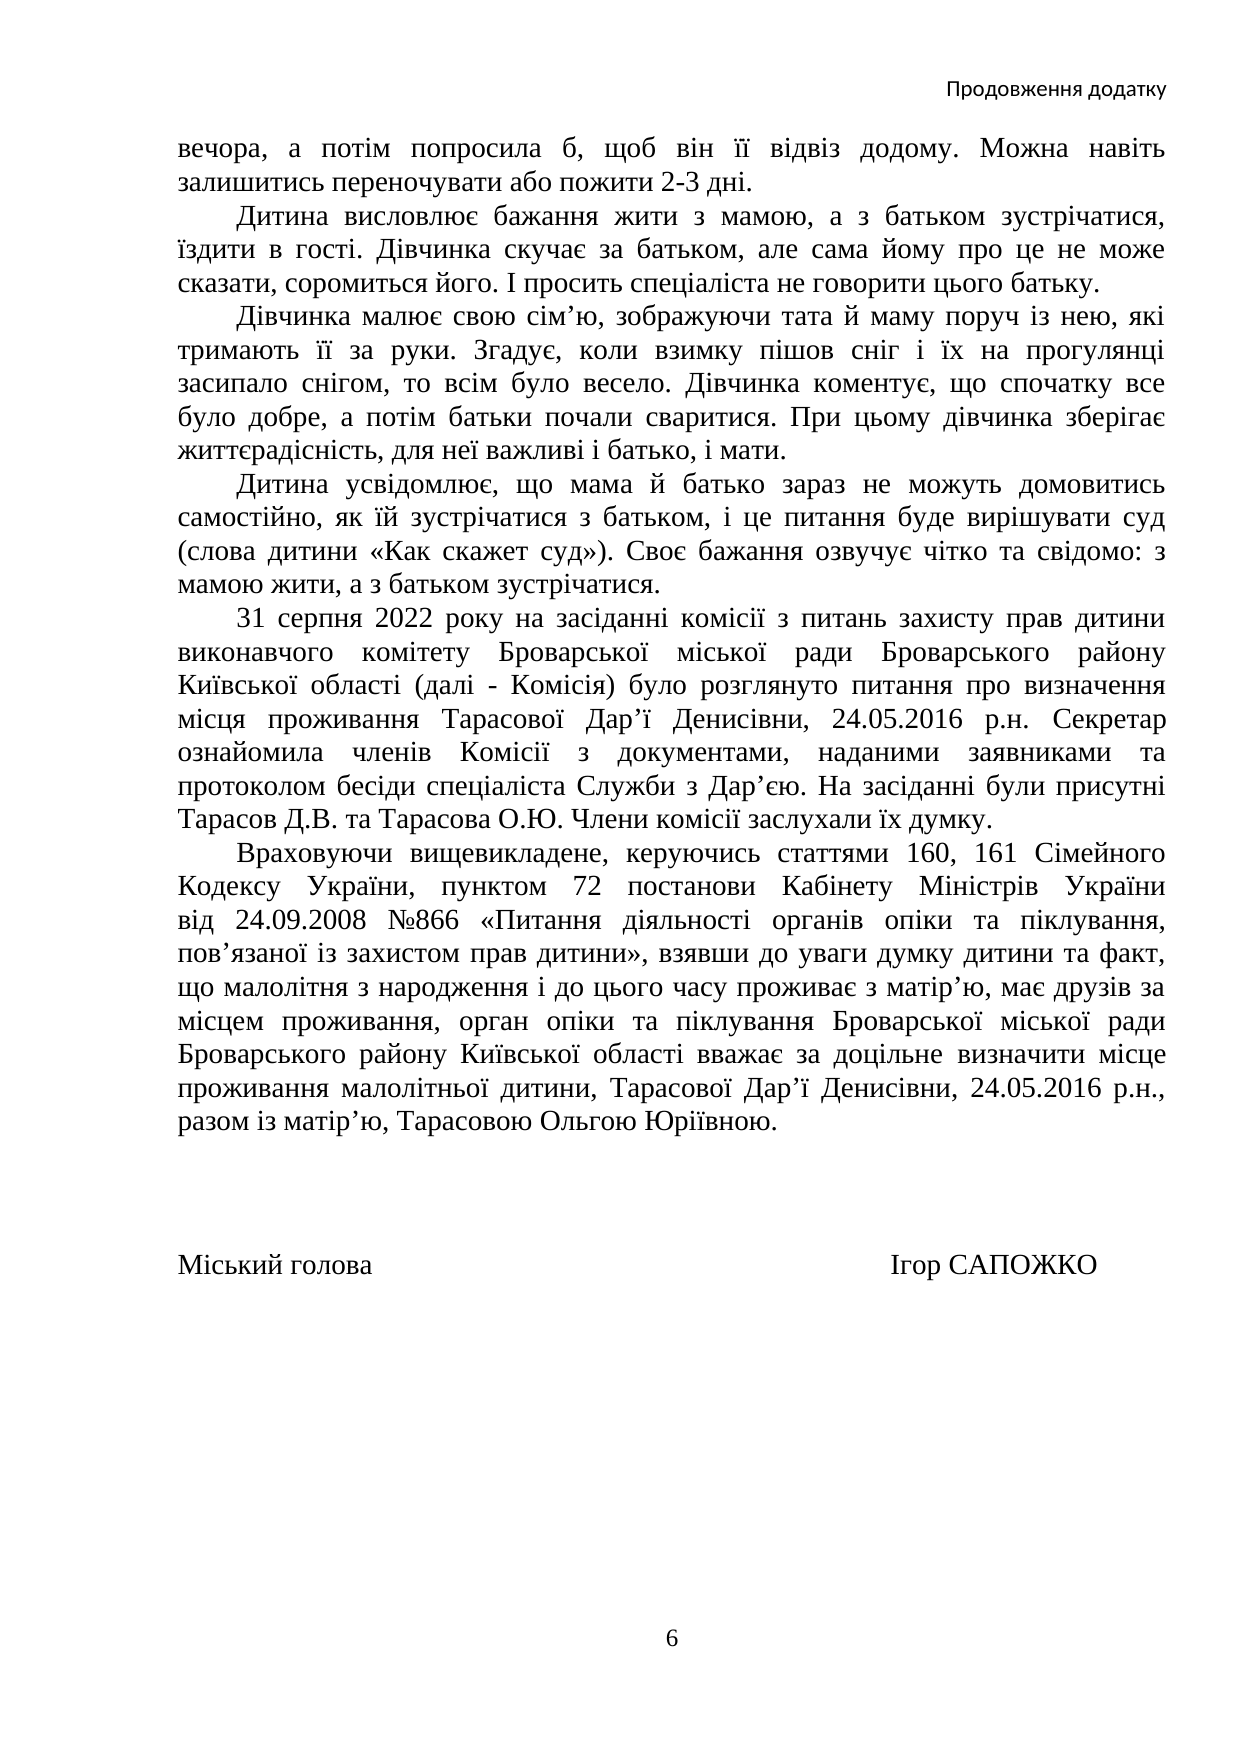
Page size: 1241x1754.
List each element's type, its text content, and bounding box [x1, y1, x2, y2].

text Дитина висловлює бажання жити з мамою, а з батьком зустрічатися, їздити в гості. Дівчинка скучає за батьком, але сама йому про це не може сказати, соромиться його. І просить спеціаліста не говорити цього батьку. [177, 198, 1167, 298]
text Дівчинка малює свою сімʼю, зображуючи тата й маму поруч із нею, які тримають її за руки. Згадує, коли взимку пішов сніг і їх на прогулянці засипало снігом, то всім було весело. Дівчинка коментує, що спочатку все було добре, а потім батьки почали сваритися. При цьому дівчинка зберігає життєрадісність, для неї важливі і батько, і мати. [177, 298, 1167, 466]
text Дитина усвідомлює, що мама й батько зараз не можуть домовитись самостійно, як їй зустрічатися з батьком, і це питання буде вирішувати суд (слова дитини «Как скажет суд»). Своє бажання озвучує чітко та свідомо: з мамою жити, а з батьком зустрічатися. [177, 466, 1167, 600]
text Враховуючи вищевикладене, керуючись статтями 160, 161 Сімейного Кодексу України, пунктом 72 постанови Кабінету Міністрів України від 24.09.2008 №866 «Питання діяльності органів опіки та піклування, повʼязаної із захистом прав дитини», взявши до уваги думку дитини та факт, що малолітня з народження і до цього часу проживає з матір’ю, має друзів за місцем проживання, орган опіки та піклування Броварської міської ради Броварського району Київської області вважає за доцільне визначити місце проживання малолітньої дитини, Тарасової Дар’ї Денисівни, 24.05.2016 р.н., разом із матірʼю, Тарасовою Ольгою Юріївною. [177, 835, 1167, 1137]
text 31 серпня 2022 року на засіданні комісії з питань захисту прав дитини виконавчого комітету Броварської міської ради Броварського району Київської області (далі - Комісія) було розглянуто питання про визначення місця проживання Тарасової Дар’ї Денисівни, 24.05.2016 р.н. Секретар ознайомила членів Комісії з документами, наданими заявниками та протоколом бесіди спеціаліста Служби з Дар’єю. На засіданні були присутні Тарасов Д.В. та Тарасова О.Ю. Члени комісії заслухали їх думку. [177, 600, 1167, 835]
text Міський голова Ігор САПОЖКО [177, 1247, 1167, 1281]
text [177, 131, 1167, 198]
